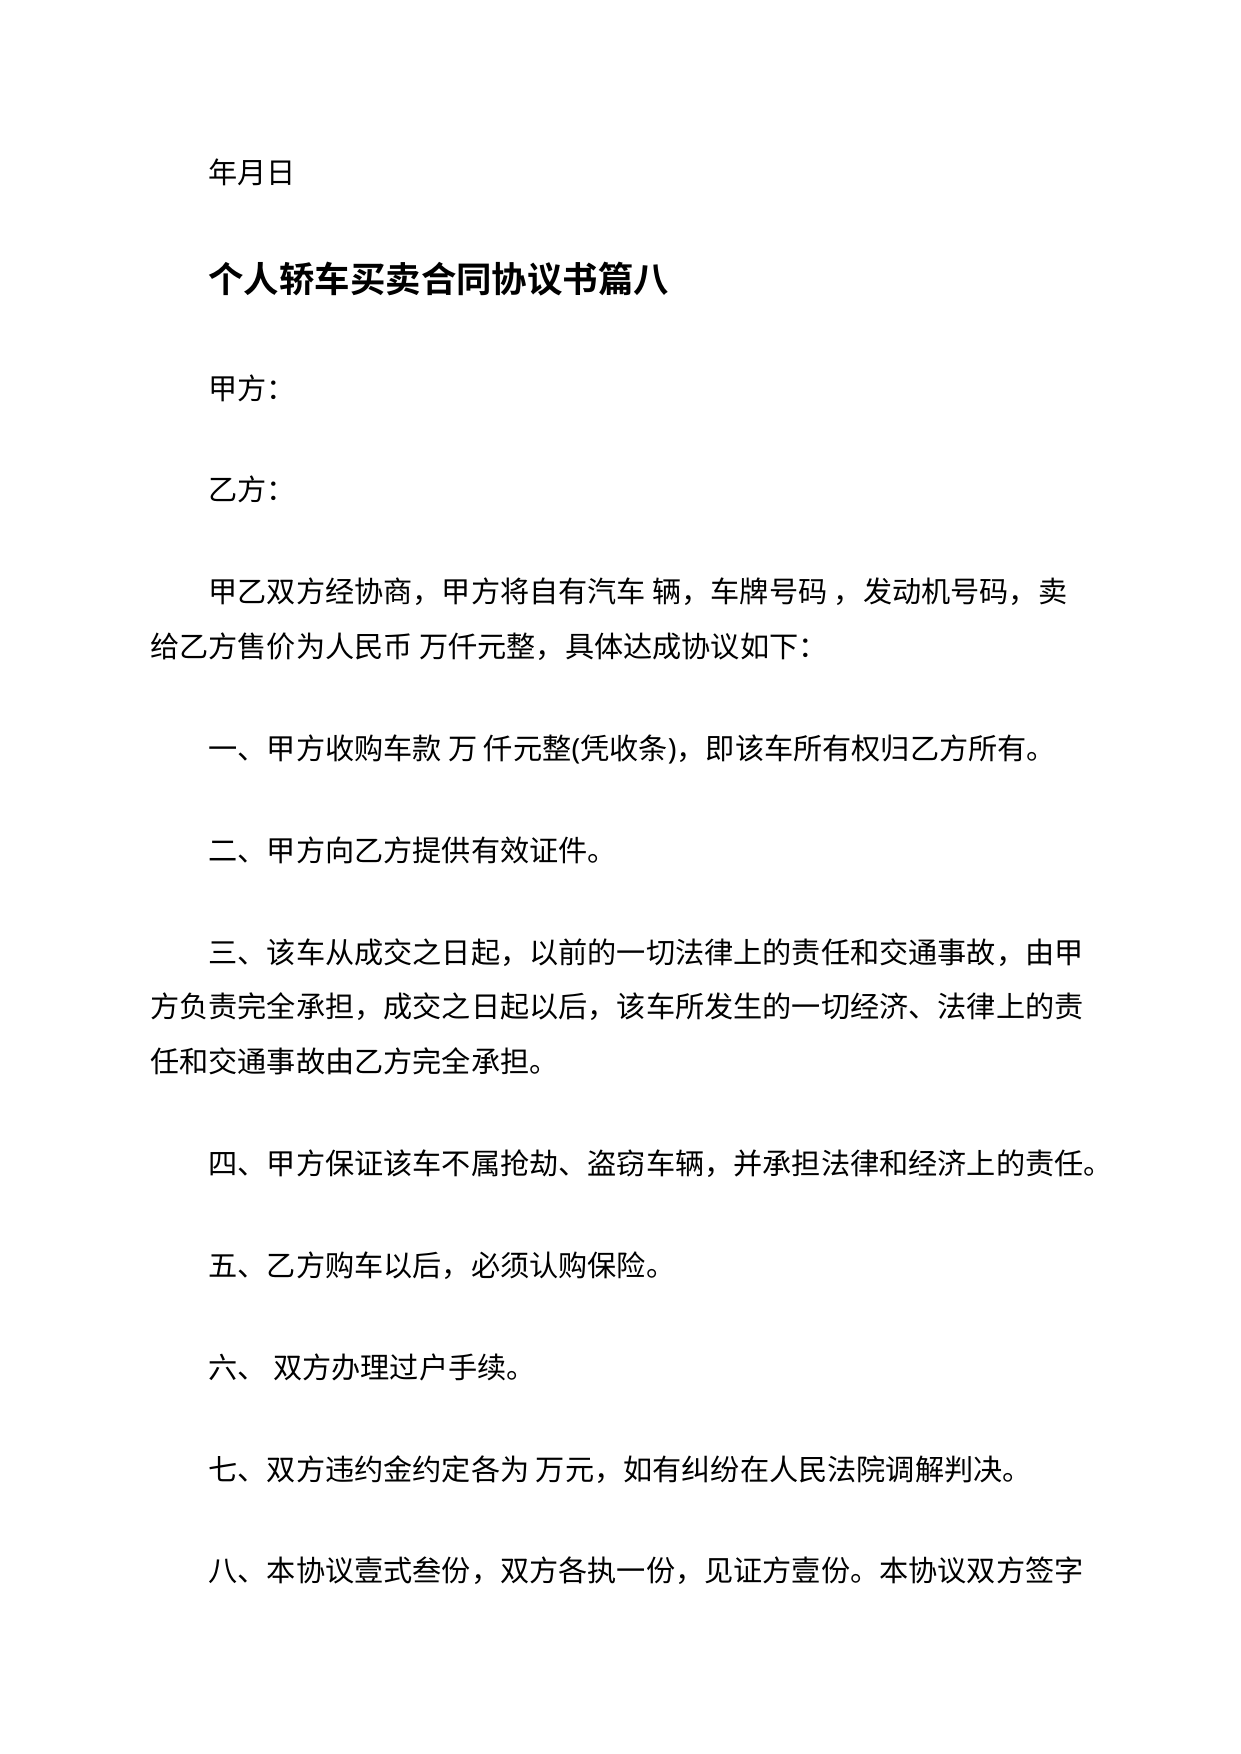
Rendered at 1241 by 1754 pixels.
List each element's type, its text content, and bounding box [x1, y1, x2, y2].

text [150, 1548, 1090, 1590]
text 个人轿车买卖合同协议书篇八 [150, 252, 1090, 303]
text 六、 双方办理过户手续。 [150, 1344, 1090, 1387]
text 七、双方违约金约定各为 万元，如有纠纷在人民法院调解判决。 [150, 1446, 1090, 1488]
text 乙方： [150, 467, 1090, 509]
text 甲方： [150, 365, 1090, 407]
text 年月日 [150, 150, 1090, 192]
text 五、乙方购车以后，必须认购保险。 [150, 1242, 1090, 1285]
text 一、甲方收购车款 万 仟元整(凭收条)，即该车所有权归乙方所有。 [150, 725, 1090, 768]
text 四、甲方保证该车不属抢劫、盗窃车辆，并承担法律和经济上的责任。 [150, 1141, 1090, 1183]
text 二、甲方向乙方提供有效证件。 [150, 827, 1090, 870]
text 甲乙双方经协商，甲方将自有汽车 辆，车牌号码 ，发动机号码，卖给乙方售价为人民币 万仟元整，具体达成协议如下： [150, 569, 1090, 666]
text 三、该车从成交之日起，以前的一切法律上的责任和交通事故，由甲方负责完全承担，成交之日起以后，该车所发生的一切经济、法律上的责任和交通事故由乙方完全承担。 [150, 929, 1090, 1081]
